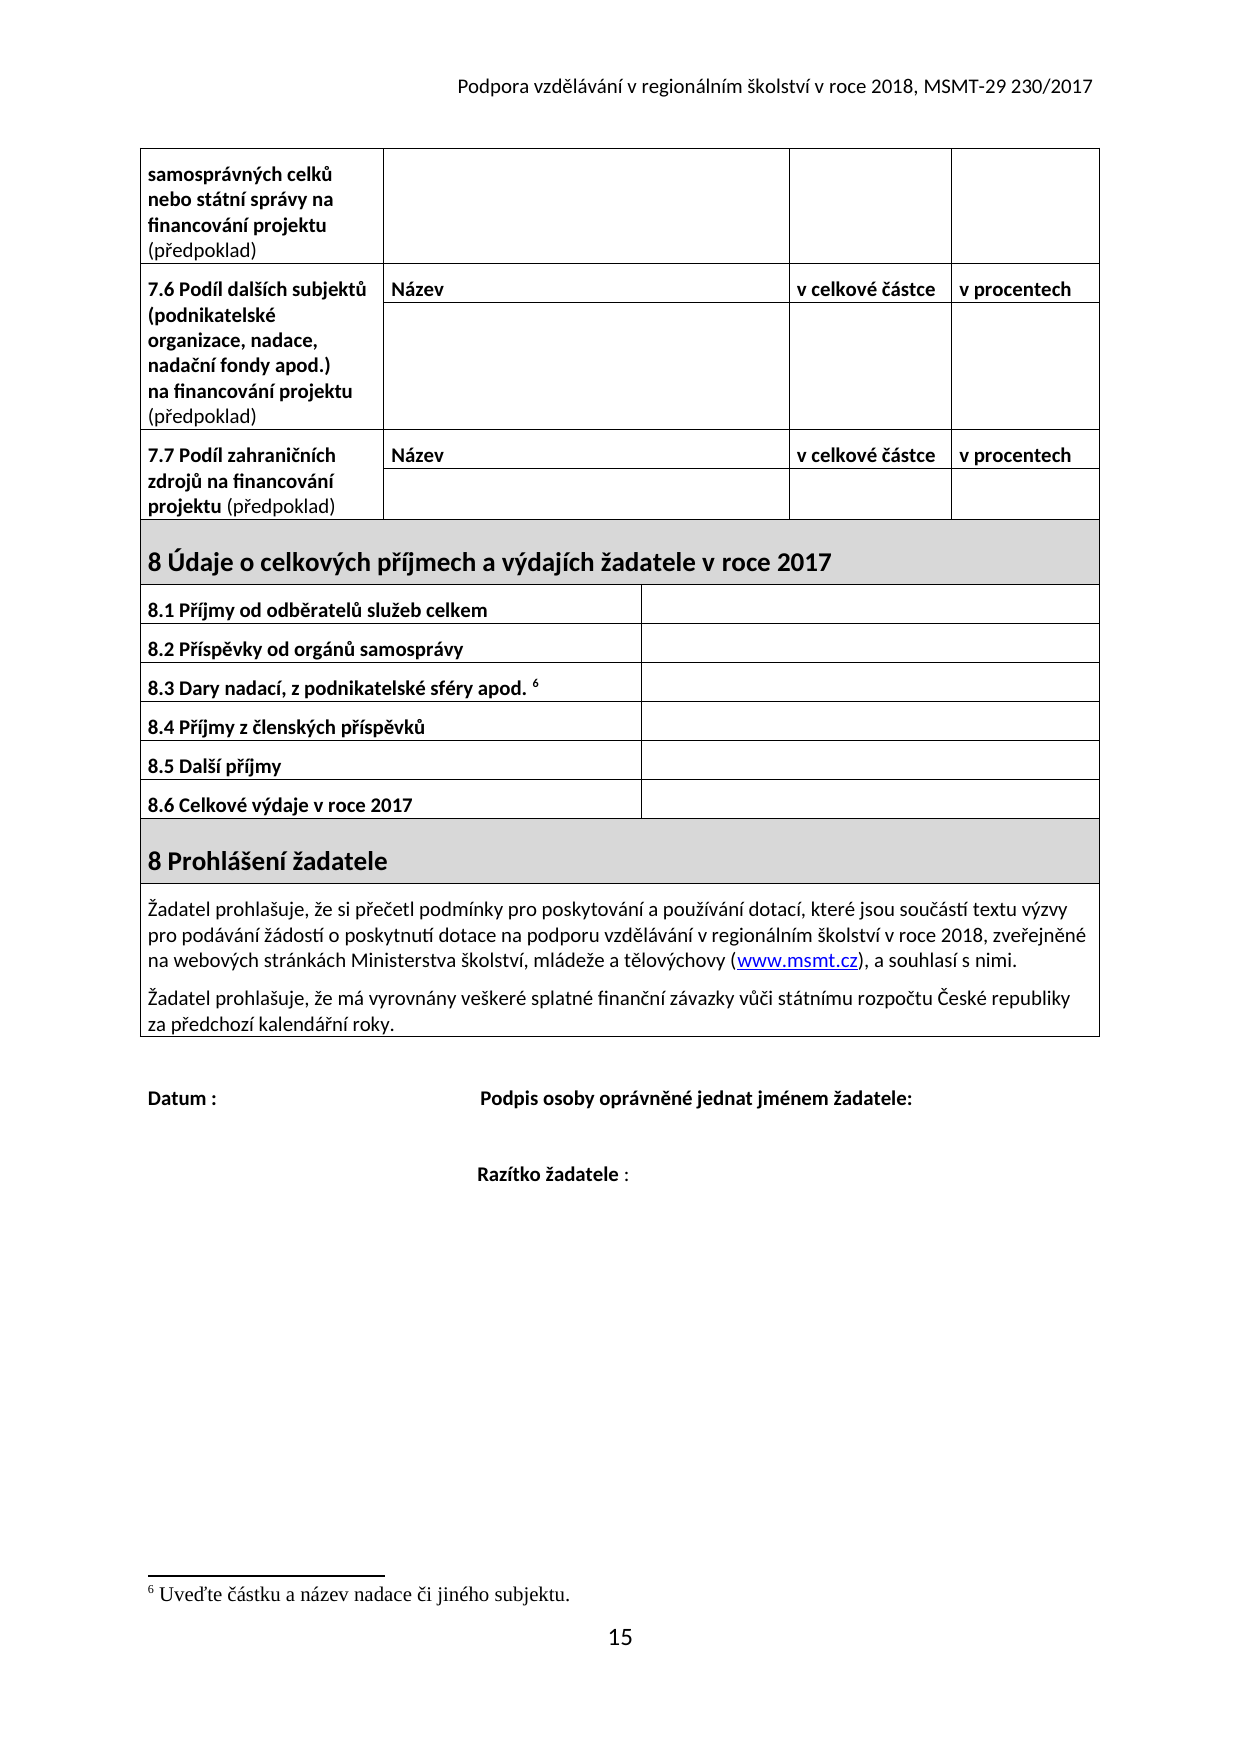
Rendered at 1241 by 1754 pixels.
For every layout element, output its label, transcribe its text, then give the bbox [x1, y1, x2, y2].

table_cell [642, 585, 1099, 623]
table_cell [790, 469, 951, 519]
table_cell v procentech [952, 264, 1099, 302]
table_cell 8.6 Celkové výdaje v roce 2017 [141, 780, 641, 818]
table_cell [642, 624, 1099, 662]
table_cell Žadatel prohlašuje, že si přečetl podmínky pro poskytování a používání dotací, které jsou součástí textu výzvy pro podávání žádostí o poskytnutí dotace na podporu vzdělávání v regionálním školství v roce 2018, zveřejněné na webových stránkách Ministerstva školství, mládeže a tělovýchovy (www.msmt.cz), a souhlasí s nimi. Žadatel prohlašuje, že má vyrovnány veškeré splatné finanční závazky vůči státnímu rozpočtu České republiky za předchozí kalendářní roky. [141, 884, 1099, 1036]
table_cell [642, 702, 1099, 740]
table_cell 8.3 Dary nadací, z podnikatelské sféry apod. [141, 663, 641, 701]
table_cell [952, 469, 1099, 519]
table_cell [642, 741, 1099, 779]
table_cell 7.6 Podíl dalších subjektů (podnikatelské organizace, nadace, nadační fondy apod.) na financování projektu (předpoklad) [141, 264, 383, 429]
table_cell 8 Údaje o celkových příjmech a výdajích žadatele v roce 2017 [141, 520, 1099, 584]
text Razítko žadatele : [148, 1162, 1093, 1187]
text Datum : Podpis osoby oprávněné jednat jménem žadatele: [148, 1085, 1093, 1111]
table_cell 8.1 Příjmy od odběratelů služeb celkem [141, 585, 641, 623]
table_cell [790, 149, 951, 263]
table_cell 7.7 Podíl zahraničních zdrojů na financování projektu (předpoklad) [141, 430, 383, 519]
table_cell 8 Prohlášení žadatele [141, 819, 1099, 883]
table_cell v celkové částce [790, 430, 951, 468]
table_cell [952, 149, 1099, 263]
table_cell [952, 303, 1099, 429]
table_cell v procentech [952, 430, 1099, 468]
table_cell [384, 149, 789, 263]
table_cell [141, 149, 383, 263]
table_cell [384, 303, 789, 429]
table_cell 8.5 Další příjmy [141, 741, 641, 779]
table_cell [642, 780, 1099, 818]
table_cell [384, 469, 789, 519]
table_cell [790, 303, 951, 429]
table_cell [642, 663, 1099, 701]
table_cell Název [384, 264, 789, 302]
table_cell 8.4 Příjmy z členských příspěvků [141, 702, 641, 740]
table_cell Název [384, 430, 789, 468]
table_cell 8.2 Příspěvky od orgánů samosprávy [141, 624, 641, 662]
table_cell v celkové částce [790, 264, 951, 302]
